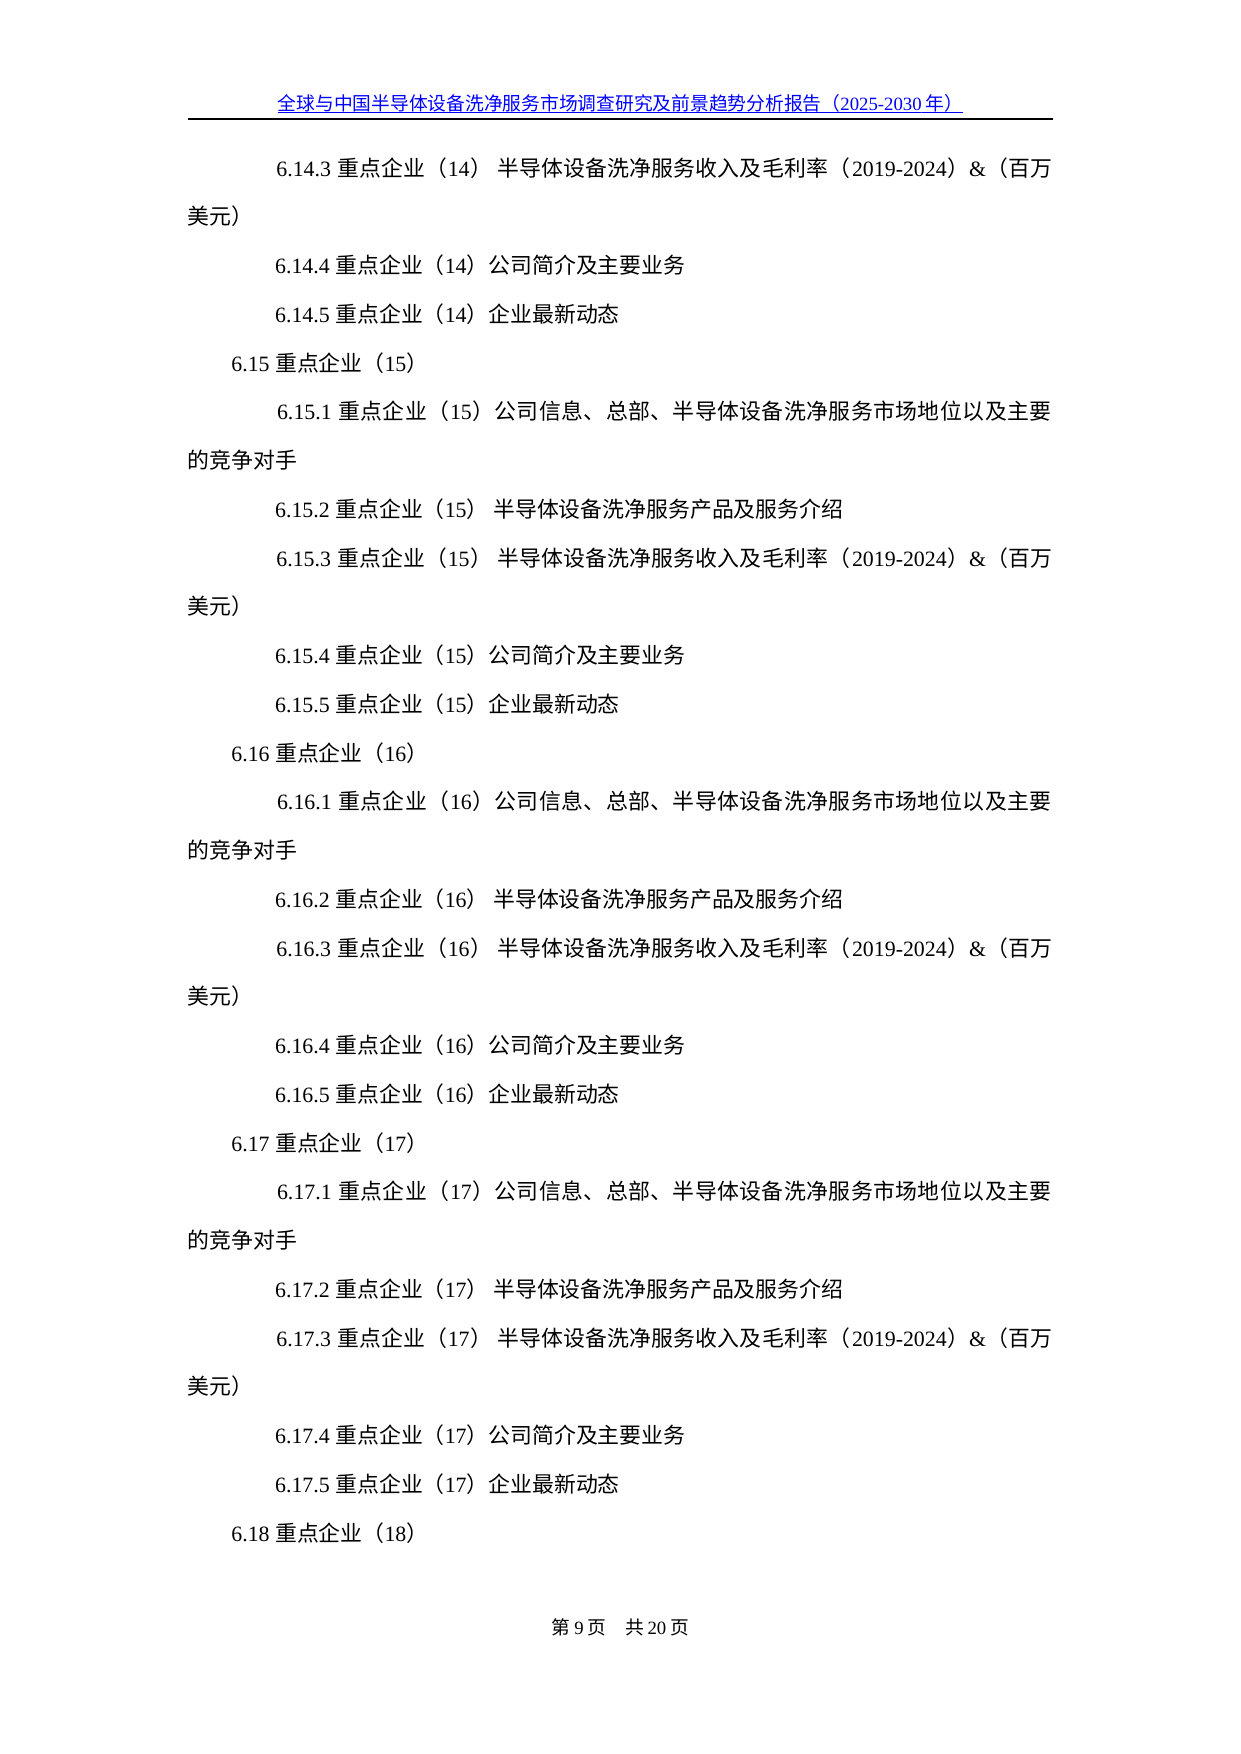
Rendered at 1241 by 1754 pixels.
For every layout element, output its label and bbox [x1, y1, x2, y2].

text [187, 150, 1053, 1548]
